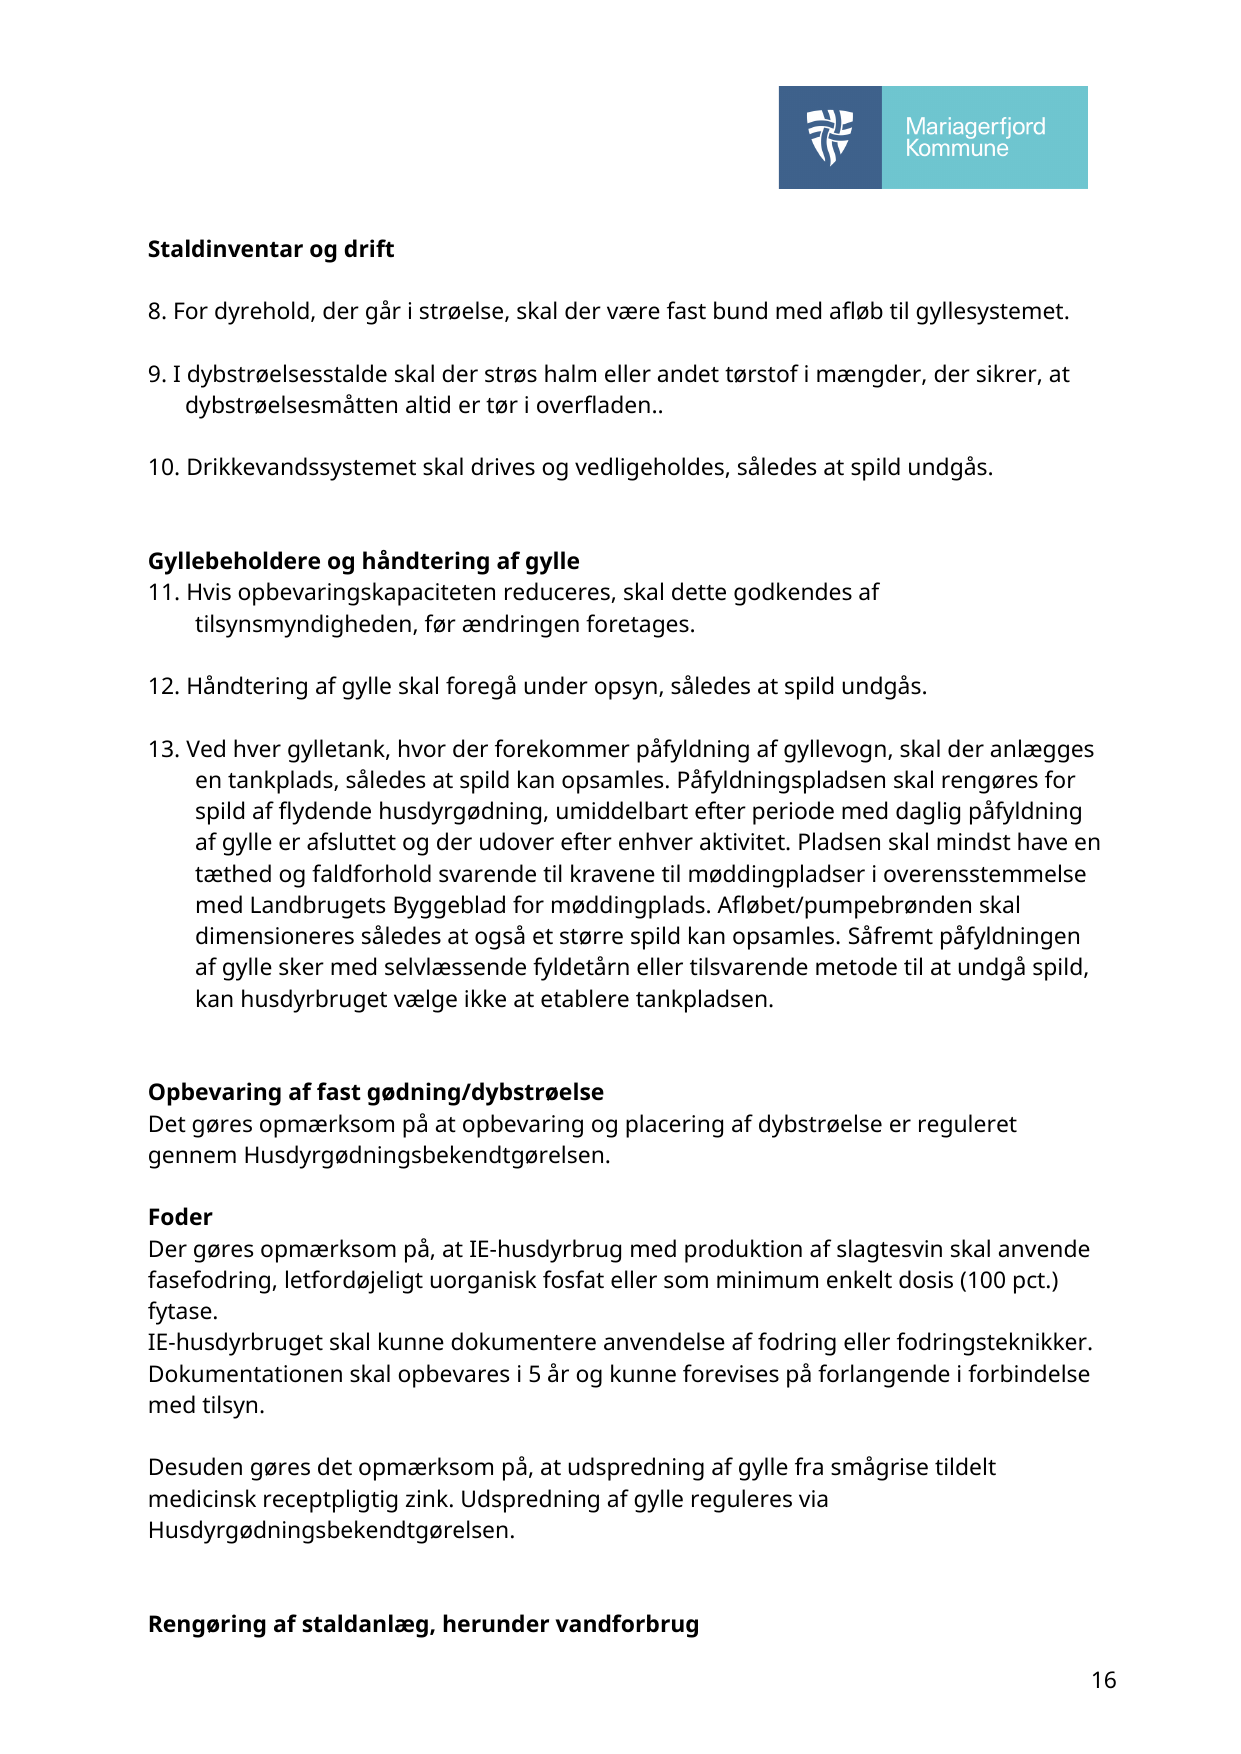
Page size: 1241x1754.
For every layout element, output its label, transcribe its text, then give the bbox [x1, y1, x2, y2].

picture [778, 86, 1088, 189]
list I dybstrøelsesstalde skal der strøs halm eller andet tørstof i mængder, der sikrer, at dybstrøelsesmåtten altid er tør i overfladen.. [148, 357, 1107, 420]
text Opbevaring af fast gødning/dybstrøelse [148, 1076, 1107, 1107]
list Ved hver gylletank, hvor der forekommer påfyldning af gyllevogn, skal der anlægges en tankplads, således at spild kan opsamles. Påfyldningspladsen skal rengøres for spild af flydende husdyrgødning, umiddelbart efter periode med daglig påfyldning af gylle er afsluttet og der udover efter enhver aktivitet. Pladsen skal mindst have en tæthed og faldforhold svarende til kravene til møddingpladser i overensstemmelse med Landbrugets Byggeblad for møddingplads. Afløbet/pumpebrønden skal dimensioneres således at også et større spild kan opsamles. Såfremt påfyldningen af gylle sker med selvlæssende fyldetårn eller tilsvarende metode til at undgå spild, kan husdyrbruget vælge ikke at etablere tankpladsen. [148, 732, 1107, 1014]
list Drikkevandssystemet skal drives og vedligeholdes, således at spild undgås. [148, 451, 1107, 482]
text Foder [148, 1201, 1107, 1232]
text Det gøres opmærksom på at opbevaring og placering af dybstrøelse er reguleret gennem Husdyrgødningsbekendtgørelsen. [148, 1107, 1107, 1170]
text Staldinventar og drift [148, 232, 1107, 295]
text IE-husdyrbruget skal kunne dokumentere anvendelse af fodring eller fodringsteknikker. Dokumentationen skal opbevares i 5 år og kunne forevises på forlangende i forbindelse med tilsyn. [148, 1326, 1107, 1420]
text Der gøres opmærksom på, at IE-husdyrbrug med produktion af slagtesvin skal anvende fasefodring, letfordøjeligt uorganisk fosfat eller som minimum enkelt dosis (100 pct.) fytase. [148, 1232, 1107, 1326]
text Gyllebeholdere og håndtering af gylle [148, 545, 1107, 576]
list For dyrehold, der går i strøelse, skal der være fast bund med afløb til gyllesystemet. [148, 295, 1107, 326]
list Håndtering af gylle skal foregå under opsyn, således at spild undgås. [148, 670, 1107, 701]
text Rengøring af staldanlæg, herunder vandforbrug [148, 1607, 1107, 1639]
list Hvis opbevaringskapaciteten reduceres, skal dette godkendes af tilsynsmyndigheden, før ændringen foretages. [148, 576, 1107, 639]
text Desuden gøres det opmærksom på, at udspredning af gylle fra smågrise tildelt medicinsk receptpligtig zink. Udspredning af gylle reguleres via Husdyrgødningsbekendtgørelsen. [148, 1451, 1107, 1545]
